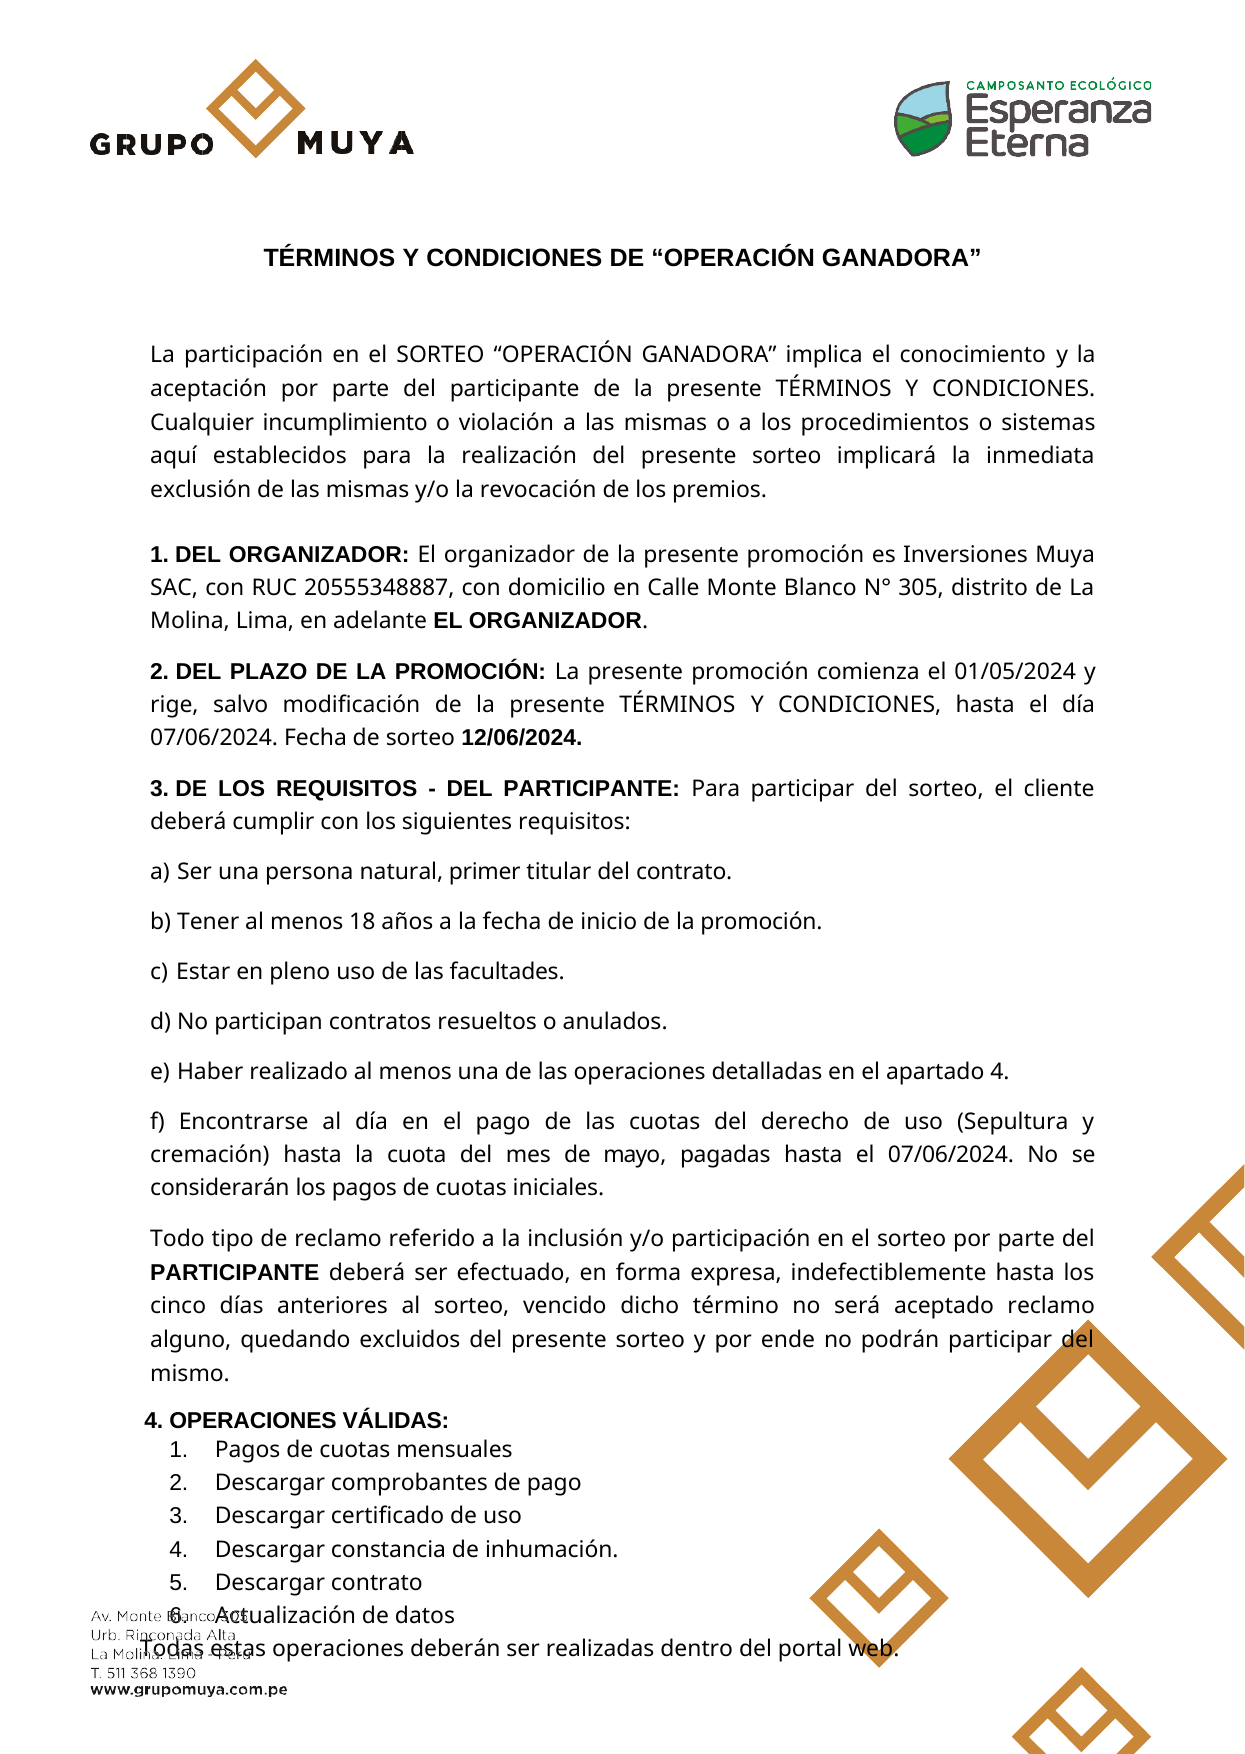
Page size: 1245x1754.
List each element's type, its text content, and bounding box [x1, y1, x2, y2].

list DE LOS REQUISITOS - DEL PARTICIPANTE: Para participar del sorteo, el cliente deberá cumplir con los siguientes requisitos: [150, 772, 1095, 836]
list Estar en pleno uso de las facultades. [150, 955, 1107, 986]
list Descargar certificado de uso [169, 1499, 1095, 1531]
list Tener al menos 18 años a la fecha de inicio de la promoción. [150, 905, 1107, 936]
picture [388, 131, 414, 154]
text Todo tipo de reclamo referido a la inclusión y/o participación en el sorteo por parte del PARTICIPANTE deberá ser efectuado, en forma expresa, indefectiblemente hasta los cinco días anteriores al sorteo, vencido dicho término no será aceptado reclamo alguno, quedando excluidos del presente sorteo y por ende no podrán participar del mismo. [150, 1222, 1096, 1388]
subtitle OPERACIONES VÁLIDAS: [144, 1407, 1107, 1433]
title TÉRMINOS Y CONDICIONES DE “OPERACIÓN GANADORA” [139, 243, 1106, 271]
picture [90, 133, 110, 155]
list Descargar contrato [169, 1566, 1095, 1597]
list Descargar comprobantes de pago [169, 1466, 1095, 1498]
picture [168, 134, 186, 155]
list Encontrarse al día en el pago de las cuotas del derecho de uso (Sepultura y cremación) hasta la cuota del mes de mayo, pagadas hasta el 07/06/2024. No se considerarán los pagos de cuotas iniciales. [150, 1105, 1095, 1203]
picture [331, 131, 353, 154]
picture [298, 131, 322, 154]
list Descargar constancia de inhumación. [169, 1533, 1095, 1564]
text Todas estas operaciones deberán ser realizadas dentro del portal web. [287, 1632, 1095, 1663]
picture [141, 134, 161, 155]
picture [893, 77, 1152, 157]
list DEL ORGANIZADOR: El organizador de la presente promoción es Inversiones Muya SAC, con RUC 20555348887, con domicilio en Calle Monte Blanco N° 305, distrito de La Molina, Lima, en adelante EL ORGANIZADOR. [150, 538, 1095, 636]
list Pagos de cuotas mensuales [169, 1433, 1095, 1464]
list Haber realizado al menos una de las operaciones detalladas en el apartado 4. [150, 1055, 1107, 1086]
text La participación en el SORTEO “OPERACIÓN GANADORA” implica el conocimiento y la aceptación por parte del participante de la presente TÉRMINOS Y CONDICIONES. Cualquier incumplimiento o violación a las mismas o a los procedimientos o sistemas aquí establecidos para la realización del presente sorteo implicará la inmediata exclusión de las mismas y/o la revocación de los premios. [150, 338, 1095, 504]
list DEL PLAZO DE LA PROMOCIÓN: La presente promoción comienza el 01/05/2024 y rige, salvo modificación de la presente TÉRMINOS Y CONDICIONES, hasta el día 07/06/2024. Fecha de sorteo 12/06/2024. [150, 655, 1096, 752]
list No participan contratos resueltos o anulados. [150, 1005, 1107, 1036]
list Ser una persona natural, primer titular del contrato. [150, 855, 1107, 886]
picture [359, 131, 383, 154]
picture [117, 134, 136, 155]
list Actualización de datos [169, 1599, 1095, 1630]
picture [90, 1611, 287, 1697]
picture [191, 133, 213, 155]
